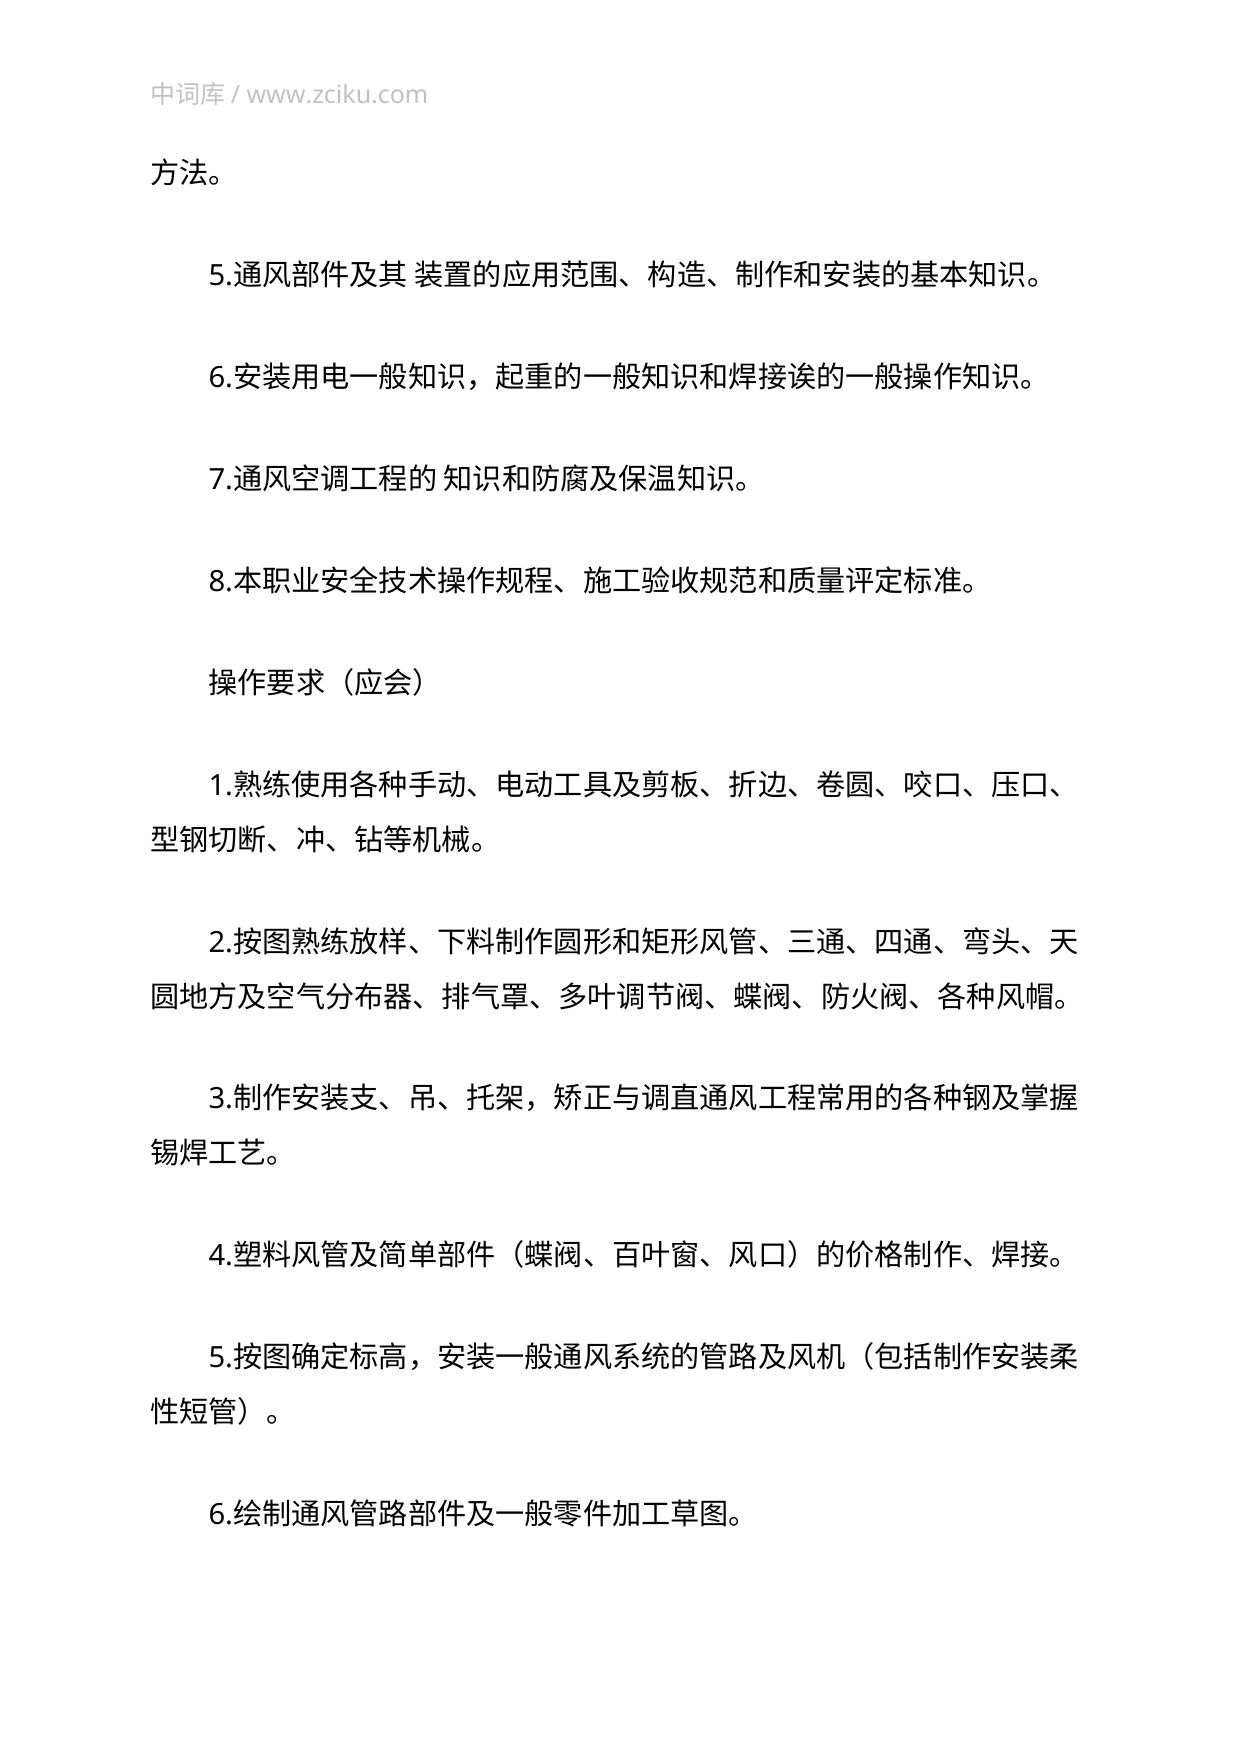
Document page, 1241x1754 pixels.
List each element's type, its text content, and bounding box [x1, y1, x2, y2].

text 6.安装用电一般知识，起重的一般知识和焊接诶的一般操作知识。 [150, 354, 1090, 396]
text 操作要求（应会） [150, 660, 1090, 702]
text 8.本职业安全技术操作规程、施工验收规范和质量评定标准。 [150, 558, 1090, 600]
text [150, 150, 1090, 192]
text 7.通风空调工程的 知识和防腐及保温知识。 [150, 456, 1090, 498]
text 5.按图确定标高，安装一般通风系统的管路及风机（包括制作安装柔性短管）。 [150, 1334, 1090, 1431]
text 1.熟练使用各种手动、电动工具及剪板、折边、卷圆、咬口、压口、型钢切断、冲、钻等机械。 [150, 761, 1090, 859]
text 6.绘制通风管路部件及一般零件加工草图。 [150, 1491, 1090, 1533]
text 5.通风部件及其 装置的应用范围、构造、制作和安装的基本知识。 [150, 252, 1090, 294]
text 2.按图熟练放样、下料制作圆形和矩形风管、三通、四通、弯头、天圆地方及空气分布器、排气罩、多叶调节阀、蝶阀、防火阀、各种风帽。 [150, 918, 1090, 1016]
text 4.塑料风管及简单部件（蝶阀、百叶窗、风口）的价格制作、焊接。 [150, 1232, 1090, 1274]
text 3.制作安装支、吊、托架，矫正与调直通风工程常用的各种钢及掌握锡焊工艺。 [150, 1075, 1090, 1172]
